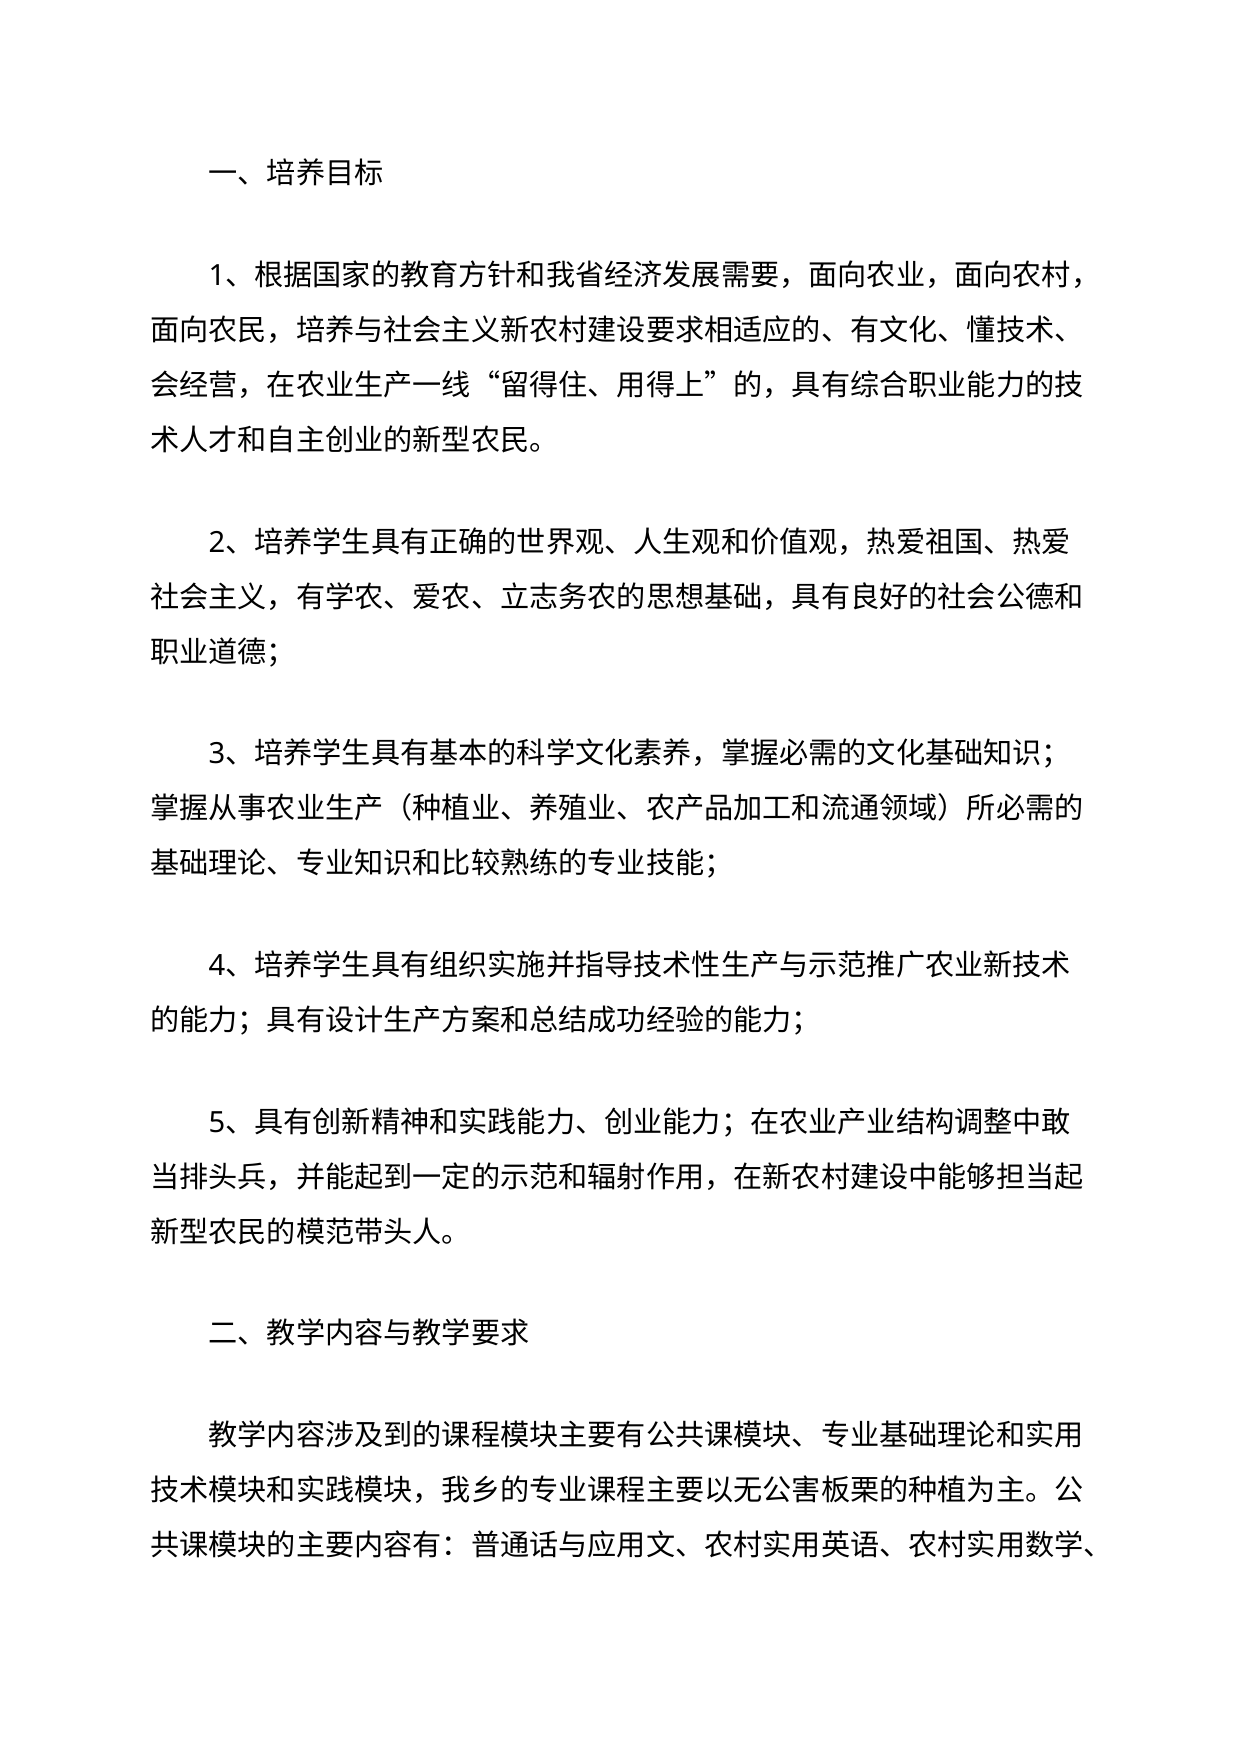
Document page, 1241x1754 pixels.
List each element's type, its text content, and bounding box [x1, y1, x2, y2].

text 4、培养学生具有组织实施并指导技术性生产与示范推广农业新技术的能力；具有设计生产方案和总结成功经验的能力； [150, 942, 1090, 1039]
text 5、具有创新精神和实践能力、创业能力；在农业产业结构调整中敢当排头兵，并能起到一定的示范和辐射作用，在新农村建设中能够担当起新型农民的模范带头人。 [150, 1098, 1090, 1251]
text 3、培养学生具有基本的科学文化素养，掌握必需的文化基础知识；掌握从事农业生产（种植业、养殖业、农产品加工和流通领域）所必需的基础理论、专业知识和比较熟练的专业技能； [150, 730, 1090, 882]
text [150, 1412, 1090, 1564]
text 二、教学内容与教学要求 [150, 1310, 1090, 1352]
text 一、培养目标 [150, 150, 1090, 192]
text 2、培养学生具有正确的世界观、人生观和价值观，热爱祖国、热爱社会主义，有学农、爱农、立志务农的思想基础，具有良好的社会公德和职业道德； [150, 518, 1090, 671]
text 1、根据国家的教育方针和我省经济发展需要，面向农业，面向农村，面向农民，培养与社会主义新农村建设要求相适应的、有文化、懂技术、会经营，在农业生产一线“留得住、用得上”的，具有综合职业能力的技术人才和自主创业的新型农民。 [150, 252, 1090, 459]
